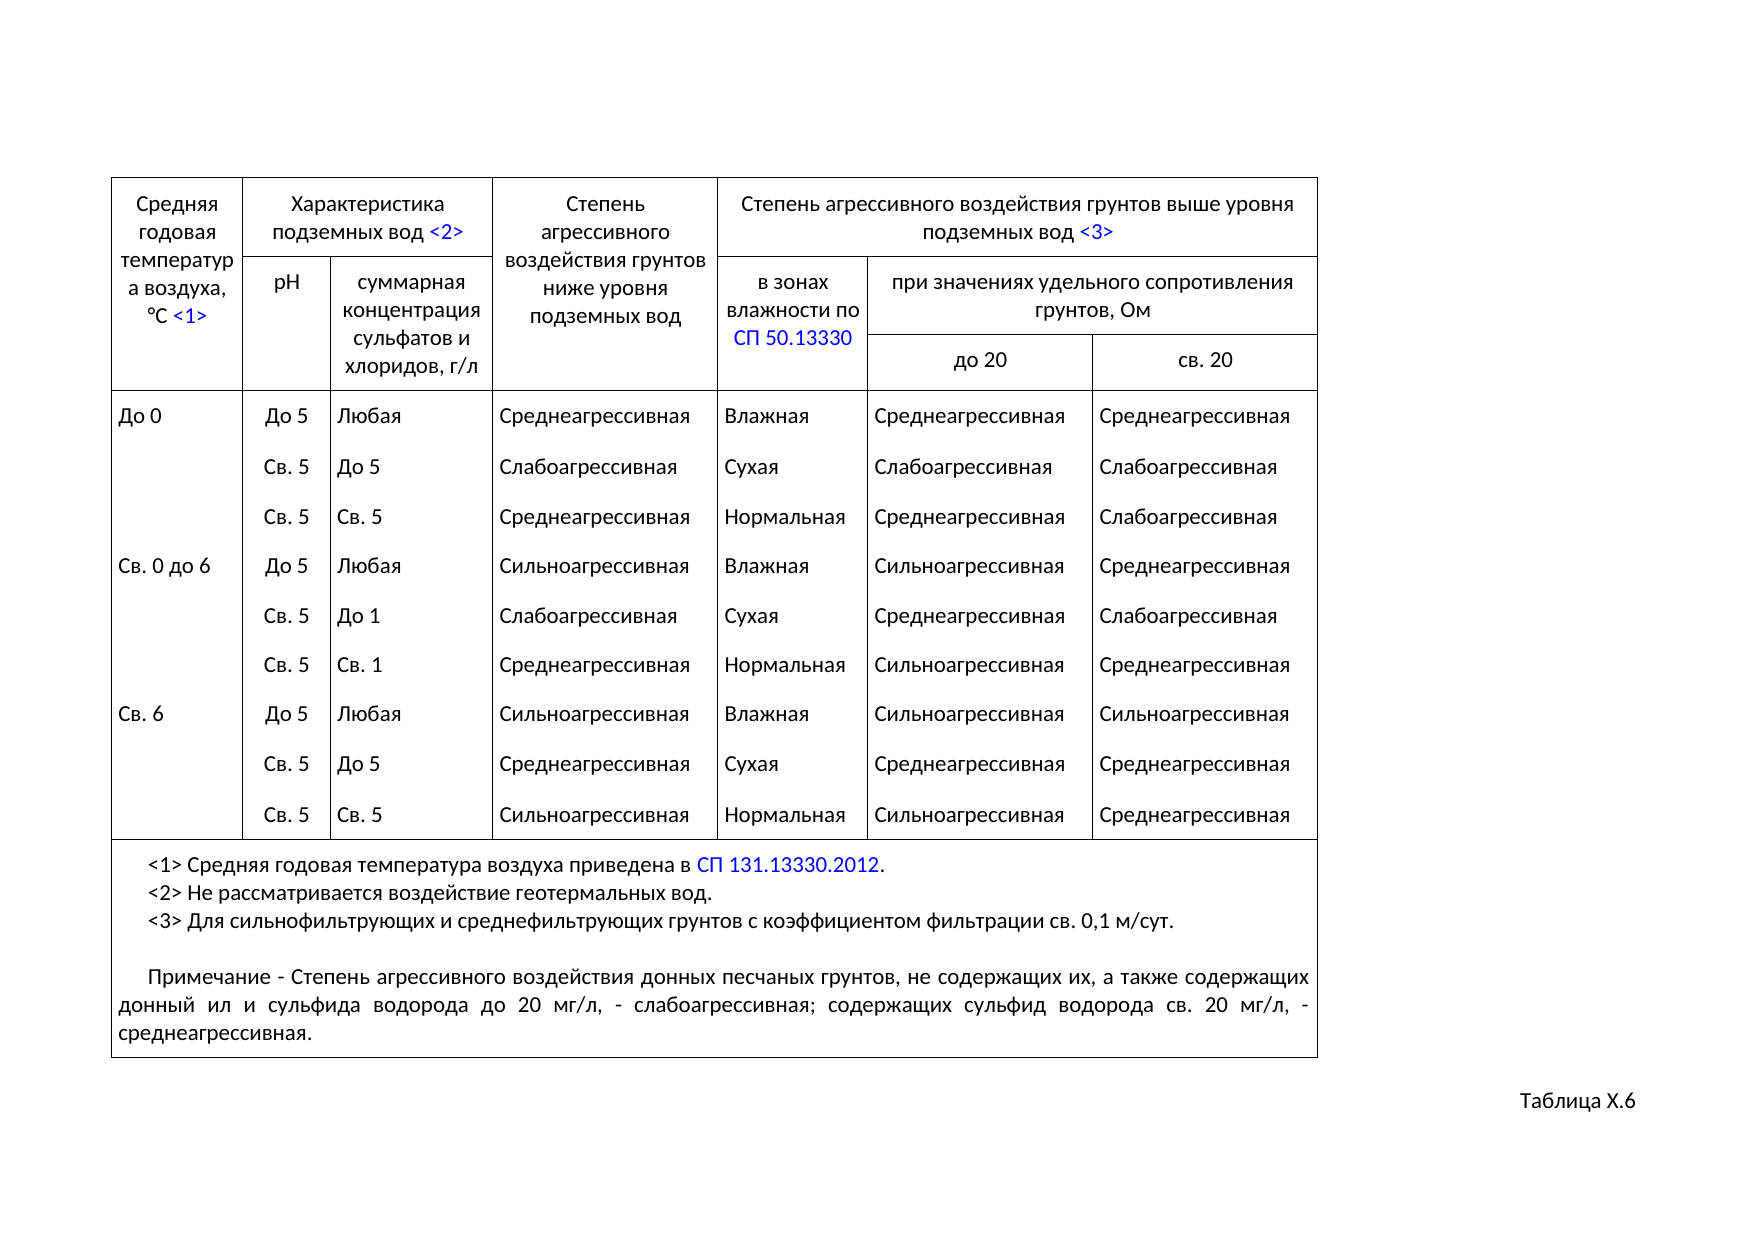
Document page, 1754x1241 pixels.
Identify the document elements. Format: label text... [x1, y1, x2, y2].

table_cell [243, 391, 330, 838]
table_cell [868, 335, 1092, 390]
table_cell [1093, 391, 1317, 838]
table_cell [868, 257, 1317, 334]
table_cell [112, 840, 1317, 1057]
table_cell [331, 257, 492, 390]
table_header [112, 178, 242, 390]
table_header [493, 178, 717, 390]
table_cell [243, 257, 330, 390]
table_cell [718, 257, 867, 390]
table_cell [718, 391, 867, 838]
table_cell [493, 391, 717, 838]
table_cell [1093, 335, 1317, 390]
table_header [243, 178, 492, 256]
text Таблица Х.6 [118, 1086, 1636, 1114]
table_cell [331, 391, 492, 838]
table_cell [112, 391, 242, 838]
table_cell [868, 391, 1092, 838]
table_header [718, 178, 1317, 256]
